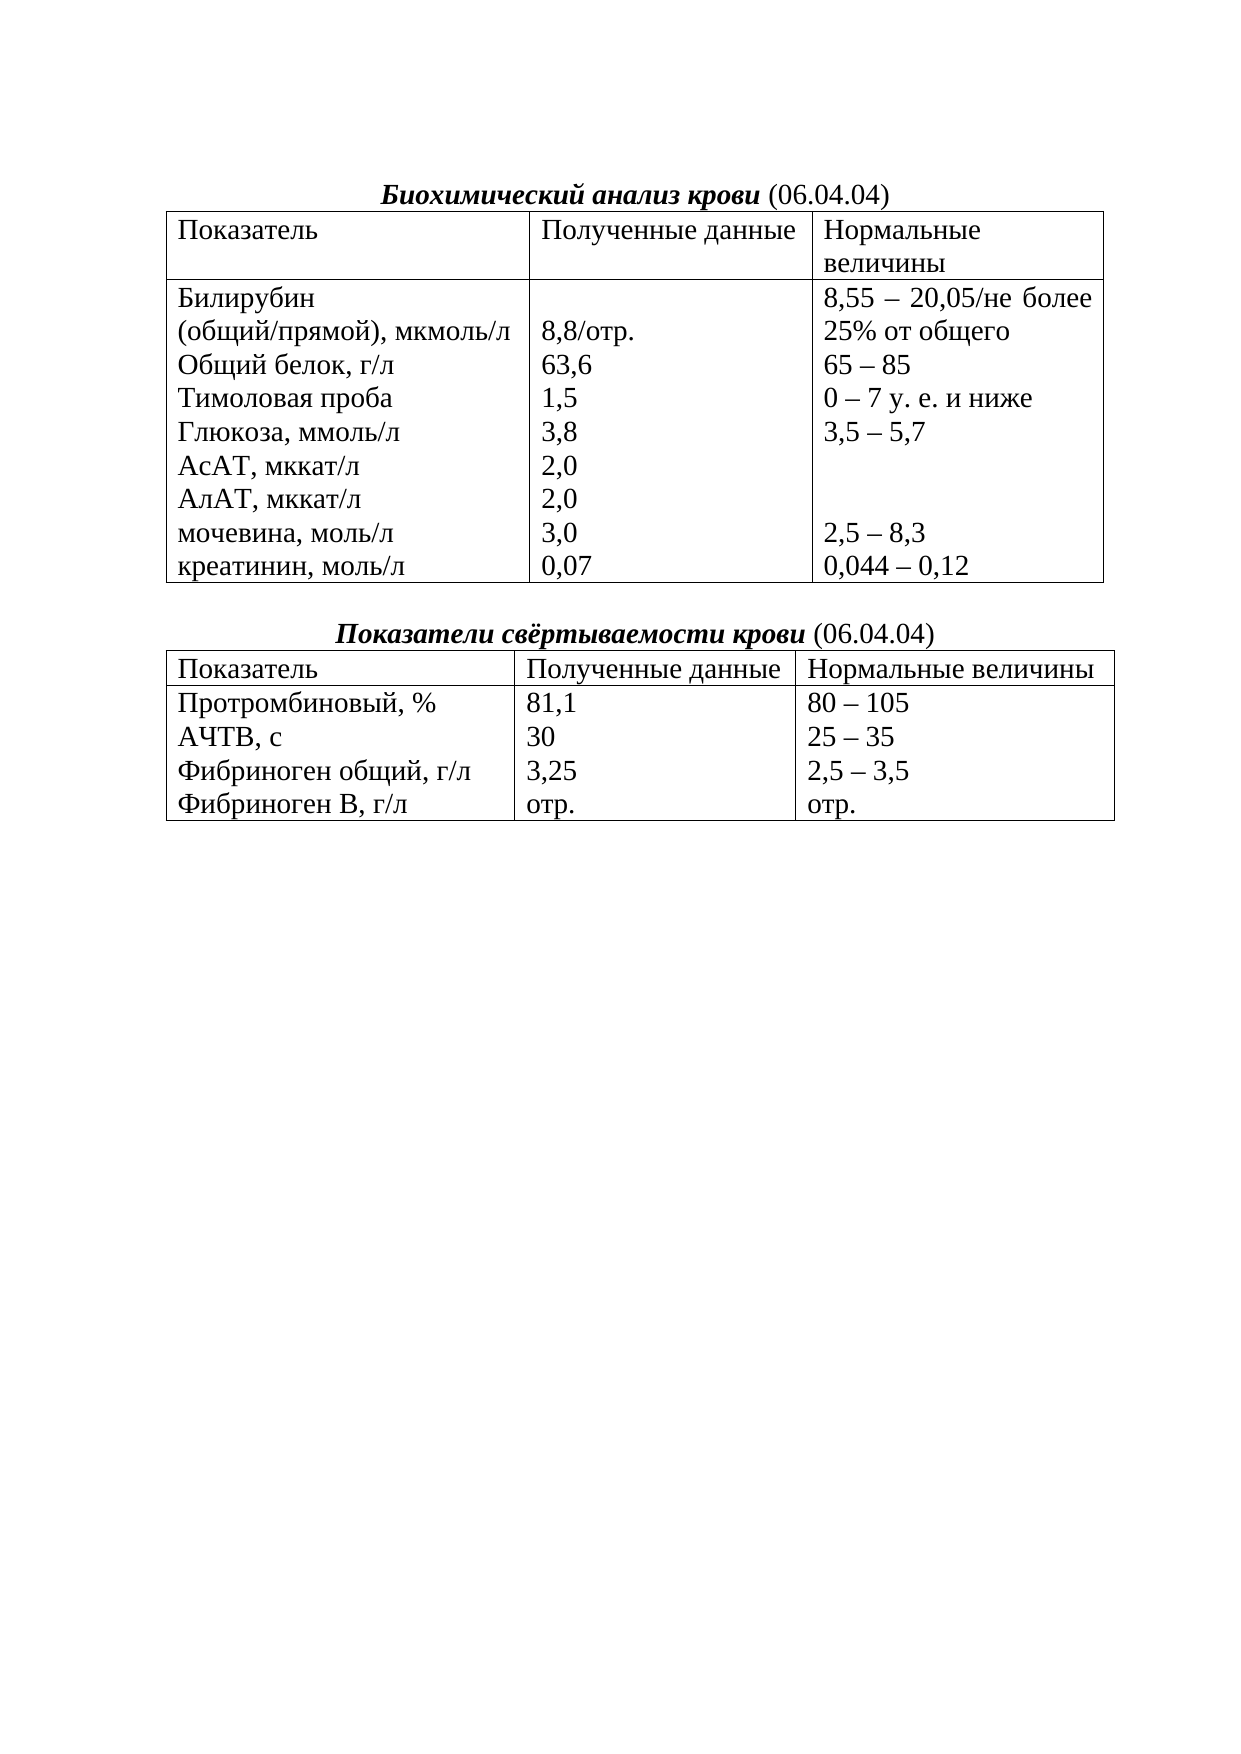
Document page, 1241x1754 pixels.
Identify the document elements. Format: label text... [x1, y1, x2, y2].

table_header Показатель [167, 212, 529, 279]
text Показатели свёртываемости крови (06.04.04) [177, 616, 1092, 650]
table_cell 81,1 30 3,25 отр. [515, 686, 795, 820]
table_cell Протромбиновый, % АЧТВ, с Фибриноген общий, г/л Фибриноген В, г/л [167, 686, 514, 820]
table_cell 8,55 – 20,05/не более 25% от общего 65 – 85 0 – 7 у. е. и ниже 3,5 – 5,7 2,5 – 8,3 0,044 – 0,12 [813, 280, 1103, 582]
table_header Нормальные величины [813, 212, 1103, 279]
table_cell 8,8/отр. 63,6 1,5 3,8 2,0 2,0 3,0 0,07 [530, 280, 812, 582]
table_header Полученные данные [530, 212, 812, 279]
table_cell 80 – 105 25 – 35 2,5 – 3,5 отр. [796, 686, 1114, 820]
table_header Показатель [167, 651, 514, 684]
table_header Полученные данные [515, 651, 795, 684]
table_cell Билирубин (общий/прямой), мкмоль/л Общий белок, г/л Тимоловая проба Глюкоза, ммоль/л АсАТ, мккат/л АлАТ, мккат/л мочевина, моль/л креатинин, моль/л [167, 280, 529, 582]
text Биохимический анализ крови (06.04.04) [177, 177, 1092, 211]
table_header Нормальные величины [796, 651, 1114, 684]
